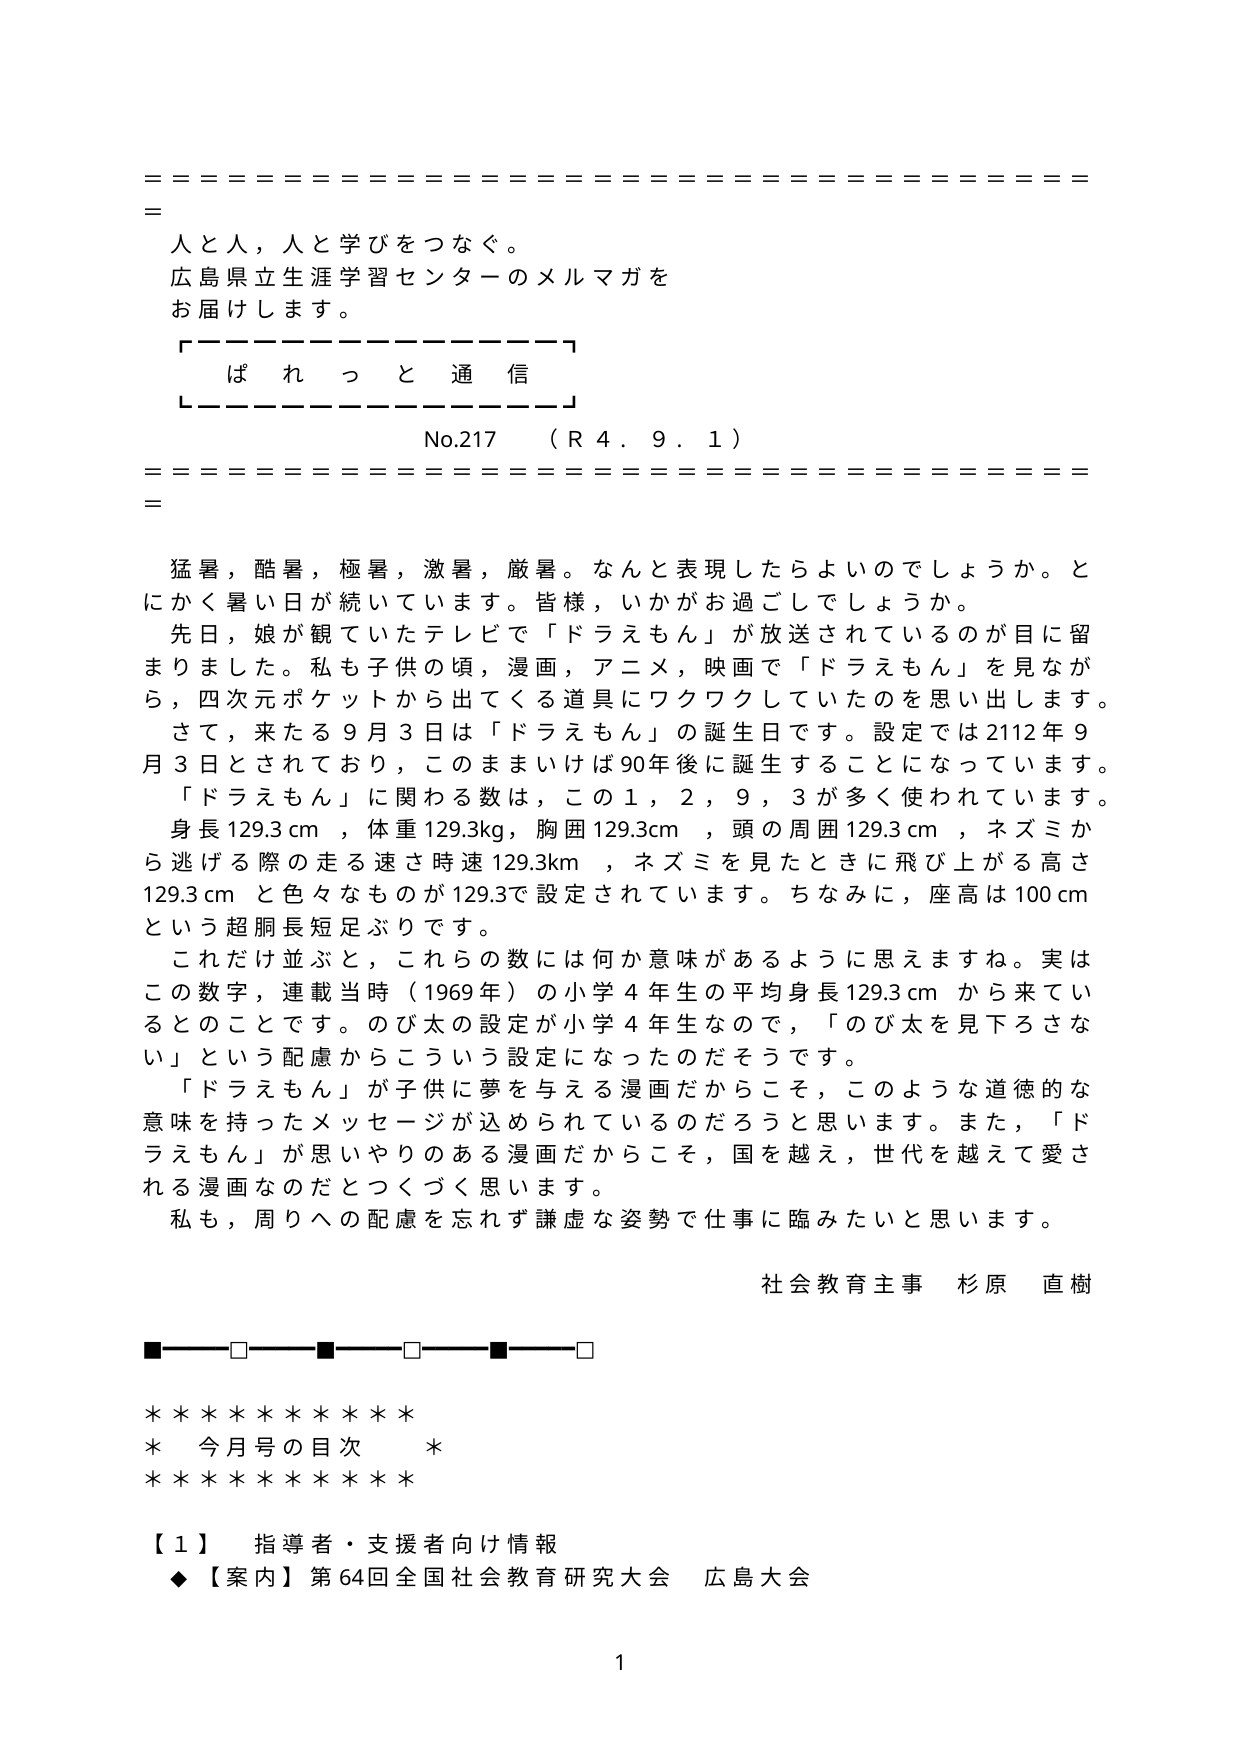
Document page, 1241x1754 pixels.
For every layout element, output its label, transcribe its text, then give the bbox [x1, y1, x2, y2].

text ┏━━━━━━━━━━━━━┓ [142, 324, 1098, 357]
text お届けします。 [142, 292, 1098, 324]
text 人と人，人と学びをつなぐ。 [142, 227, 1098, 259]
text ＝＝＝＝＝＝＝＝＝＝＝＝＝＝＝＝＝＝＝＝＝＝＝＝＝＝＝＝＝＝＝＝＝＝＝ [142, 454, 1098, 519]
text 「ドラえもん」に関わる数は，この１，２，９，３が多く使われています。 [142, 779, 1098, 812]
text これだけ並ぶと，これらの数には何か意味があるように思えますね。実はこの数字，連載当時（1969年）の小学４年生の平均身長129.3 cmから来ているとのことです。のび太の設定が小学４年生なので，「のび太を見下ろさない」という配慮からこういう設定になったのだそうです。 [142, 942, 1098, 1072]
text 先日，娘が観ていたテレビで「ドラえもん」が放送されているのが目に留まりました。私も子供の頃，漫画，アニメ，映画で「ドラえもん」を見ながら，四次元ポケットから出てくる道具にワクワクしていたのを思い出します。 [142, 617, 1098, 714]
text 広島県立生涯学習センターのメルマガを [142, 259, 1098, 292]
text ┗━━━━━━━━━━━━━┛ [142, 389, 1098, 422]
text ぱ れ っ と 通 信 [142, 357, 1098, 389]
text 社会教育主事 杉原 直樹 [142, 1267, 1098, 1299]
text ■━━━━━□━━━━━■━━━━━□━━━━━■━━━━━□ [142, 1332, 1098, 1364]
text ＊＊＊＊＊＊＊＊＊＊ [142, 1462, 1098, 1494]
text ＝＝＝＝＝＝＝＝＝＝＝＝＝＝＝＝＝＝＝＝＝＝＝＝＝＝＝＝＝＝＝＝＝＝＝ [142, 162, 1098, 227]
text No.217 （Ｒ４.９.１） [142, 422, 1078, 454]
text 身長129.3 cm，体重129.3kg，胸囲129.3cm，頭の周囲129.3 cm，ネズミから逃げる際の走る速さ時速129.3km，ネズミを見たときに飛び上がる高さ129.3 cmと色々なものが129.3で設定されています。ちなみに，座高は100 cmという超胴長短足ぶりです。 [142, 812, 1098, 942]
text 私も，周りへの配慮を忘れず謙虚な姿勢で仕事に臨みたいと思います。 [142, 1202, 1098, 1234]
text 猛暑，酷暑，極暑，激暑，厳暑。なんと表現したらよいのでしょうか。とにかく暑い日が続いています。皆様，いかがお過ごしでしょうか。 [142, 552, 1098, 617]
text ＊ 今月号の目次 ＊ [142, 1429, 1098, 1462]
text さて，来たる９月３日は「ドラえもん」の誕生日です。設定では2112年９月３日とされており，このままいけば90年後に誕生することになっています。 [142, 714, 1098, 779]
text 「ドラえもん」が子供に夢を与える漫画だからこそ，このような道徳的な意味を持ったメッセージが込められているのだろうと思います。また，「ドラえもん」が思いやりのある漫画だからこそ，国を越え，世代を越えて愛される漫画なのだとつくづく思います。 [142, 1072, 1098, 1202]
list 指導者・支援者向け情報 [142, 1527, 1098, 1559]
text ◆【案内】第64回全国社会教育研究大会 広島大会 [142, 1559, 1098, 1592]
text ＊＊＊＊＊＊＊＊＊＊ [142, 1397, 1098, 1429]
